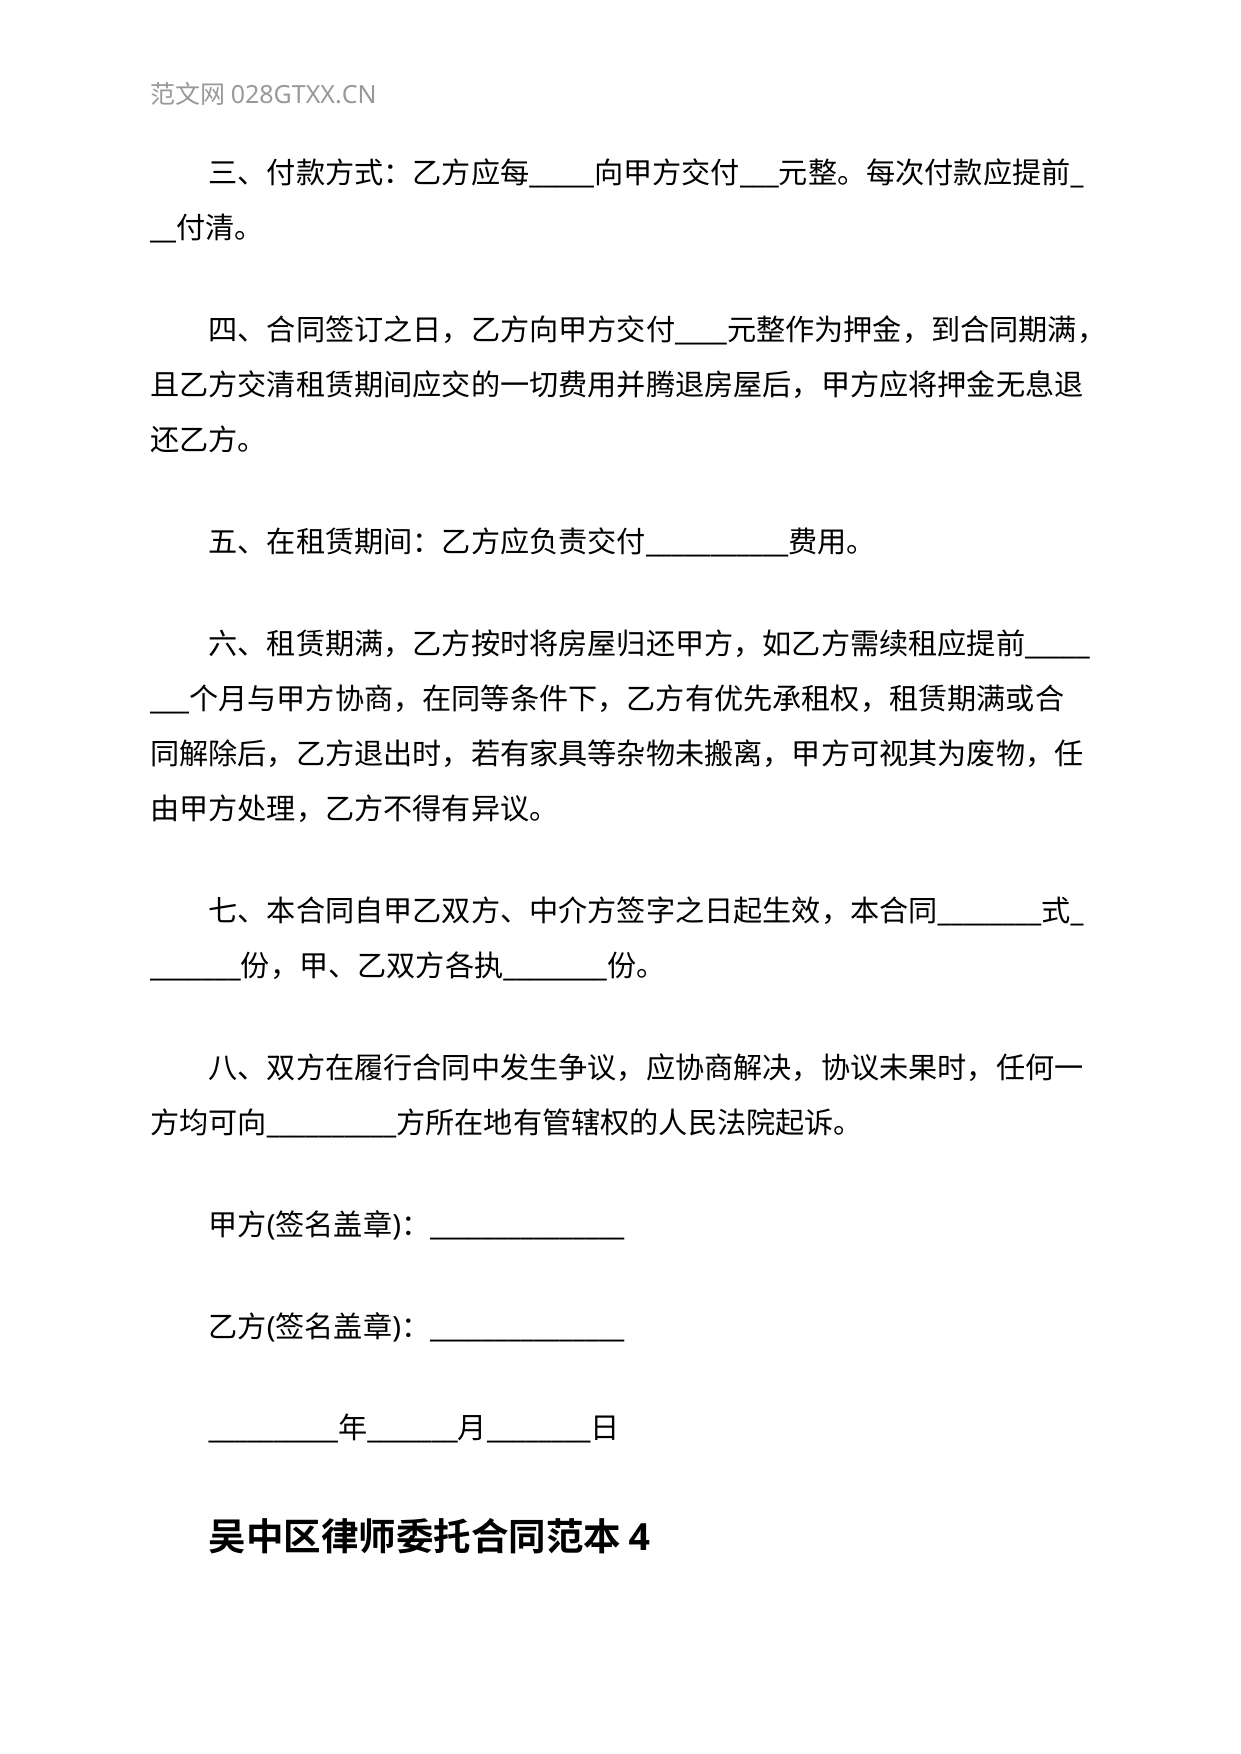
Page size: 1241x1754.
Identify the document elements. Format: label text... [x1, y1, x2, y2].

text 五、在租赁期间：乙方应负责交付___________费用。 [150, 519, 1090, 561]
text 八、双方在履行合同中发生争议，应协商解决，协议未果时，任何一方均可向__________方所在地有管辖权的人民法院起诉。 [150, 1044, 1090, 1142]
text 吴中区律师委托合同范本4 [150, 1507, 1090, 1562]
text __________年_______月________日 [150, 1405, 1090, 1447]
text 六、租赁期满，乙方按时将房屋归还甲方，如乙方需续租应提前________个月与甲方协商，在同等条件下，乙方有优先承租权，租赁期满或合同解除后，乙方退出时，若有家具等杂物未搬离，甲方可视其为废物，任由甲方处理，乙方不得有异议。 [150, 621, 1090, 828]
text 甲方(签名盖章)：_______________ [150, 1201, 1090, 1243]
text 七、本合同自甲乙双方、中介方签字之日起生效，本合同________式________份，甲、乙双方各执________份。 [150, 887, 1090, 985]
text 乙方(签名盖章)：_______________ [150, 1303, 1090, 1346]
text 三、付款方式：乙方应每_____向甲方交付___元整。每次付款应提前___付清。 [150, 150, 1090, 247]
text 四、合同签订之日，乙方向甲方交付____元整作为押金，到合同期满，且乙方交清租赁期间应交的一切费用并腾退房屋后，甲方应将押金无息退还乙方。 [150, 307, 1090, 459]
